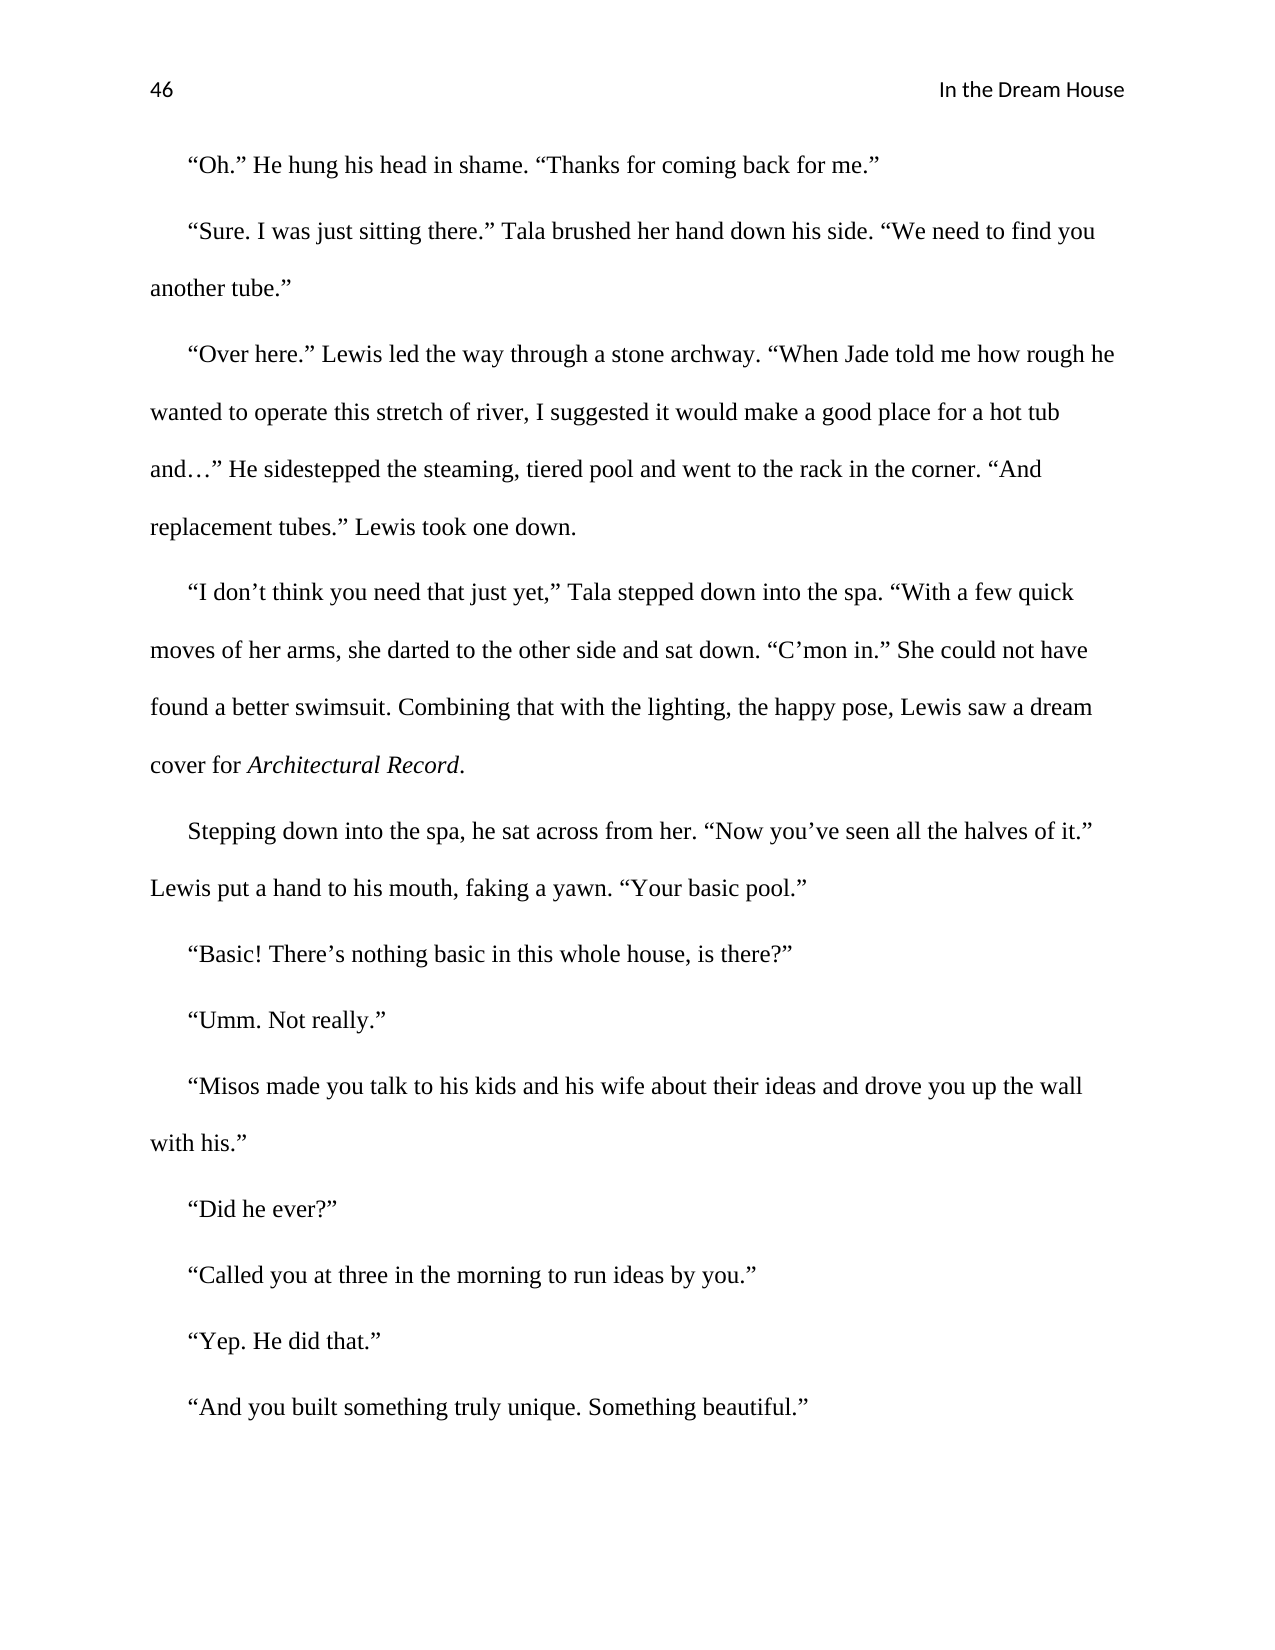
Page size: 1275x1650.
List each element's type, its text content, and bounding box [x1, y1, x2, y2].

text “Umm. Not really.” [150, 1005, 1125, 1034]
text “Oh.” He hung his head in shame. “Thanks for coming back for me.” [150, 150, 1125, 179]
text Stepping down into the spa, he sat across from her. “Now you’ve seen all the halves of it.” Lewis put a hand to his mouth, faking a yawn. “Your basic pool.” [150, 816, 1125, 902]
text “And you built something truly unique. Something beautiful.” [150, 1392, 1125, 1420]
text “I don’t think you need that just yet,” Tala stepped down into the spa. “With a few quick moves of her arms, she darted to the other side and sat down. “C’mon in.” She could not have found a better swimsuit. Combining that with the lighting, the happy pose, Lewis saw a dream cover for Architectural Record. [150, 577, 1125, 779]
text “Called you at three in the morning to run ideas by you.” [150, 1260, 1125, 1289]
text “Basic! There’s nothing basic in this whole house, is there?” [150, 939, 1125, 968]
text “Sure. I was just sitting there.” Tala brushed her hand down his side. “We need to find you another tube.” [150, 216, 1125, 302]
text “Misos made you talk to his kids and his wife about their ideas and drove you up the wall with his.” [150, 1071, 1125, 1157]
text “Over here.” Lewis led the way through a stone archway. “When Jade told me how rough he wanted to operate this stretch of river, I suggested it would make a good place for a hot tub and…” He sidestepped the steaming, tiered pool and went to the rack in the corner. “And replacement tubes.” Lewis took one down. [150, 339, 1125, 540]
text “Did he ever?” [150, 1194, 1125, 1223]
text “Yep. He did that.” [150, 1326, 1125, 1354]
